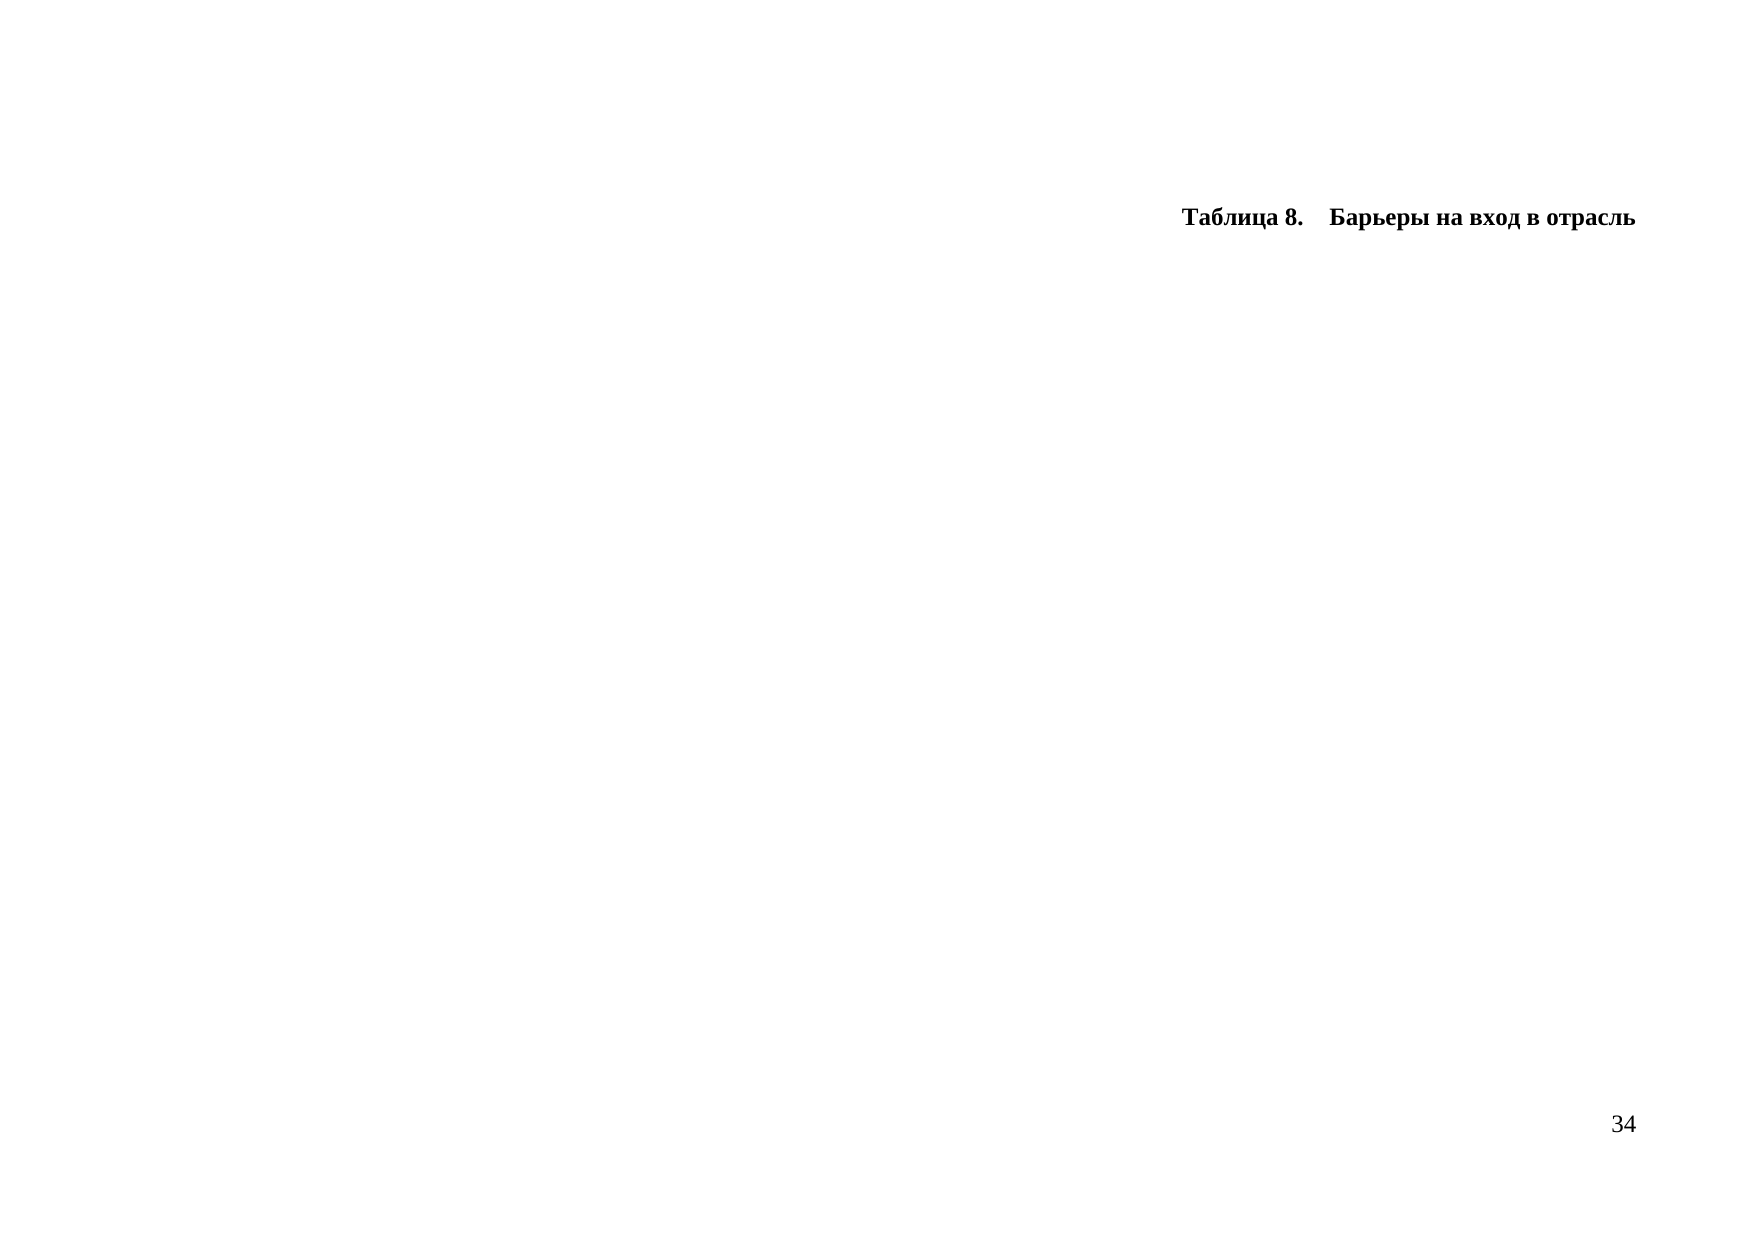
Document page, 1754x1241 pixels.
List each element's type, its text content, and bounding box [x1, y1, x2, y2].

text Барьеры на вход в отрасль [118, 202, 1636, 231]
